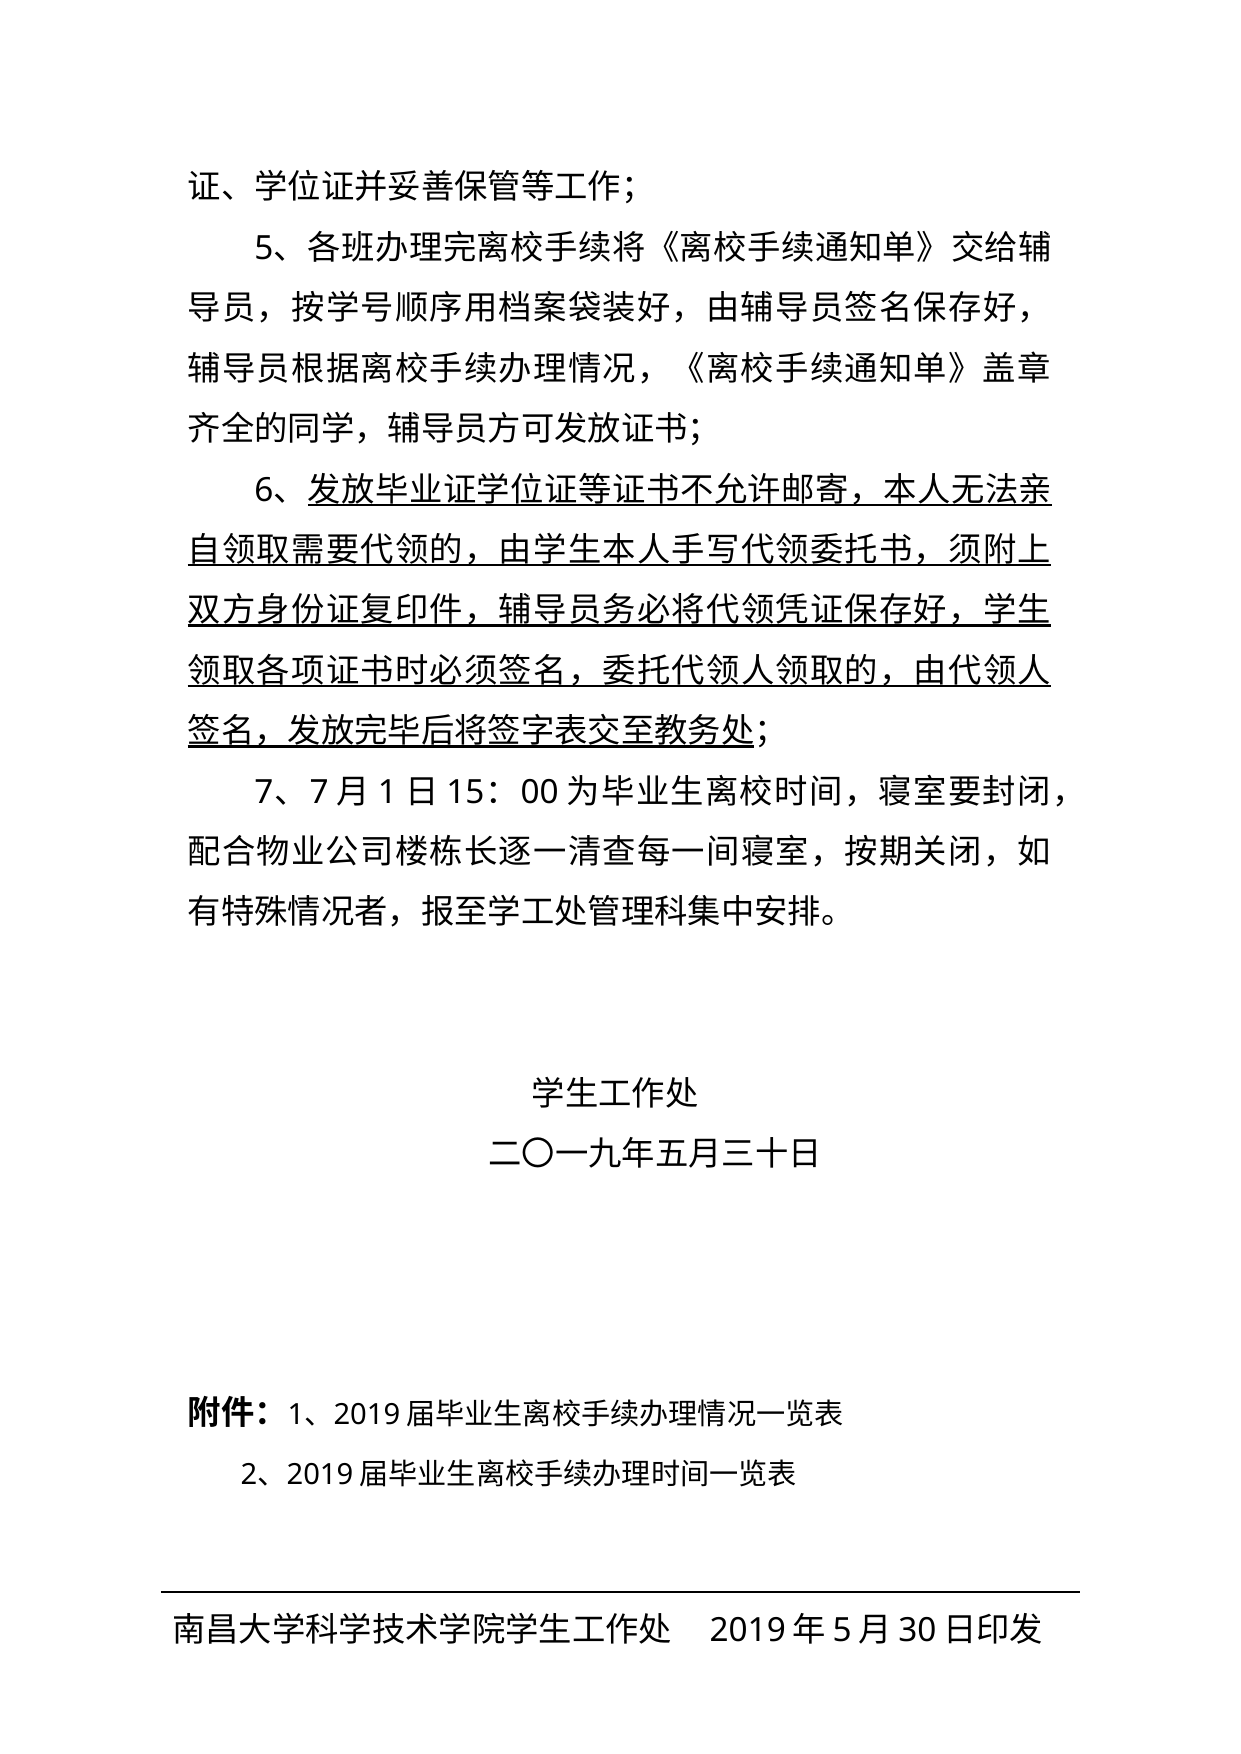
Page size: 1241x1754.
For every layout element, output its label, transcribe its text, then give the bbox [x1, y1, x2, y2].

text 2、2019届毕业生离校手续办理时间一览表 [187, 1436, 1053, 1497]
text 5、各班办理完离校手续将《离校手续通知单》交给辅导员，按学号顺序用档案袋装好，由辅导员签名保存好，辅导员根据离校手续办理情况，《离校手续通知单》盖章齐全的同学，辅导员方可发放证书； [187, 211, 1053, 453]
table_header 南昌大学科学技术学院学生工作处 2019年5月30日印发 [161, 1593, 1079, 1661]
text 学生工作处 [187, 1057, 1053, 1117]
text 二〇一九年五月三十日 [187, 1117, 1053, 1178]
text 7、7月1日15：00为毕业生离校时间，寝室要封闭，配合物业公司楼栋长逐一清查每一间寝室，按期关闭，如有特殊情况者，报至学工处管理科集中安排。 [187, 755, 1053, 936]
text 6、发放毕业证学位证等证书不允许邮寄，本人无法亲自领取需要代领的，由学生本人手写代领委托书，须附上双方身份证复印件，辅导员务必将代领凭证保存好，学生领取各项证书时必须签名，委托代领人领取的，由代领人签名，发放完毕后将签字表交至教务处； [187, 453, 1053, 755]
text 附件：1、2019届毕业生离校手续办理情况一览表 [187, 1376, 1053, 1436]
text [187, 151, 1053, 211]
